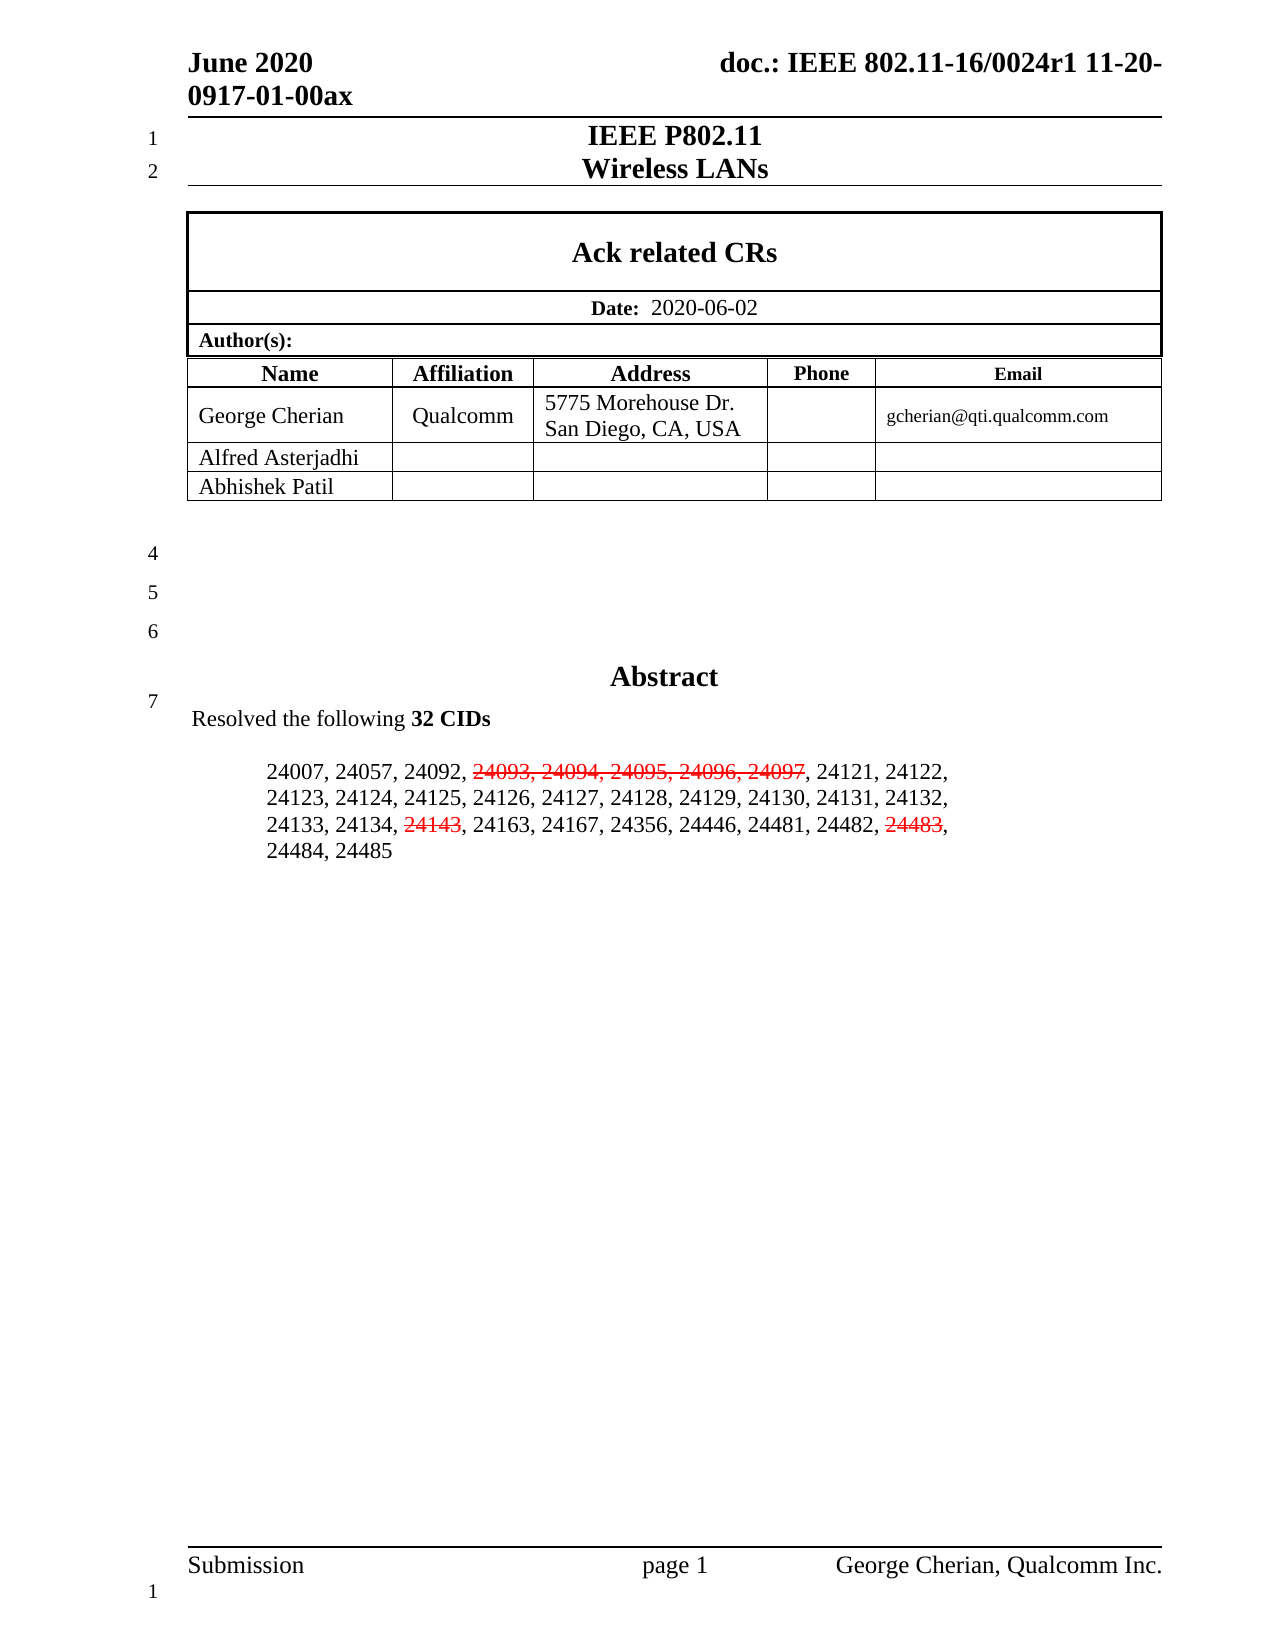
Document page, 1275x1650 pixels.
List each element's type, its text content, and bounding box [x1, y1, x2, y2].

table_cell [876, 443, 1161, 471]
table_cell 5775 Morehouse Dr. San Diego, CA, USA [534, 388, 767, 442]
table_cell Author(s): [189, 325, 1160, 355]
table_cell George Cherian [188, 388, 392, 442]
table_cell [534, 472, 767, 499]
table_cell Date: 2020-06-02 [189, 292, 1160, 322]
table_cell [393, 472, 533, 499]
table_header Ack related CRs [189, 214, 1160, 289]
table_cell Abhishek Patil [188, 472, 392, 499]
table_header Name [188, 359, 392, 386]
table_cell Alfred Asterjadhi [188, 443, 392, 471]
table_cell [393, 443, 533, 471]
table_cell [768, 443, 875, 471]
table_cell [768, 472, 875, 499]
table_header Email [876, 359, 1161, 386]
table_header Affiliation [393, 359, 533, 386]
table_cell [876, 472, 1161, 499]
table_header Phone [768, 359, 875, 386]
table_cell [768, 388, 875, 442]
table_cell Qualcomm [393, 388, 533, 442]
text IEEE P802.11 Wireless LANs [187, 118, 1162, 186]
table_cell [534, 443, 767, 471]
table_header Address [534, 359, 767, 386]
table_cell gcherian@qti.qualcomm.com [876, 388, 1161, 442]
